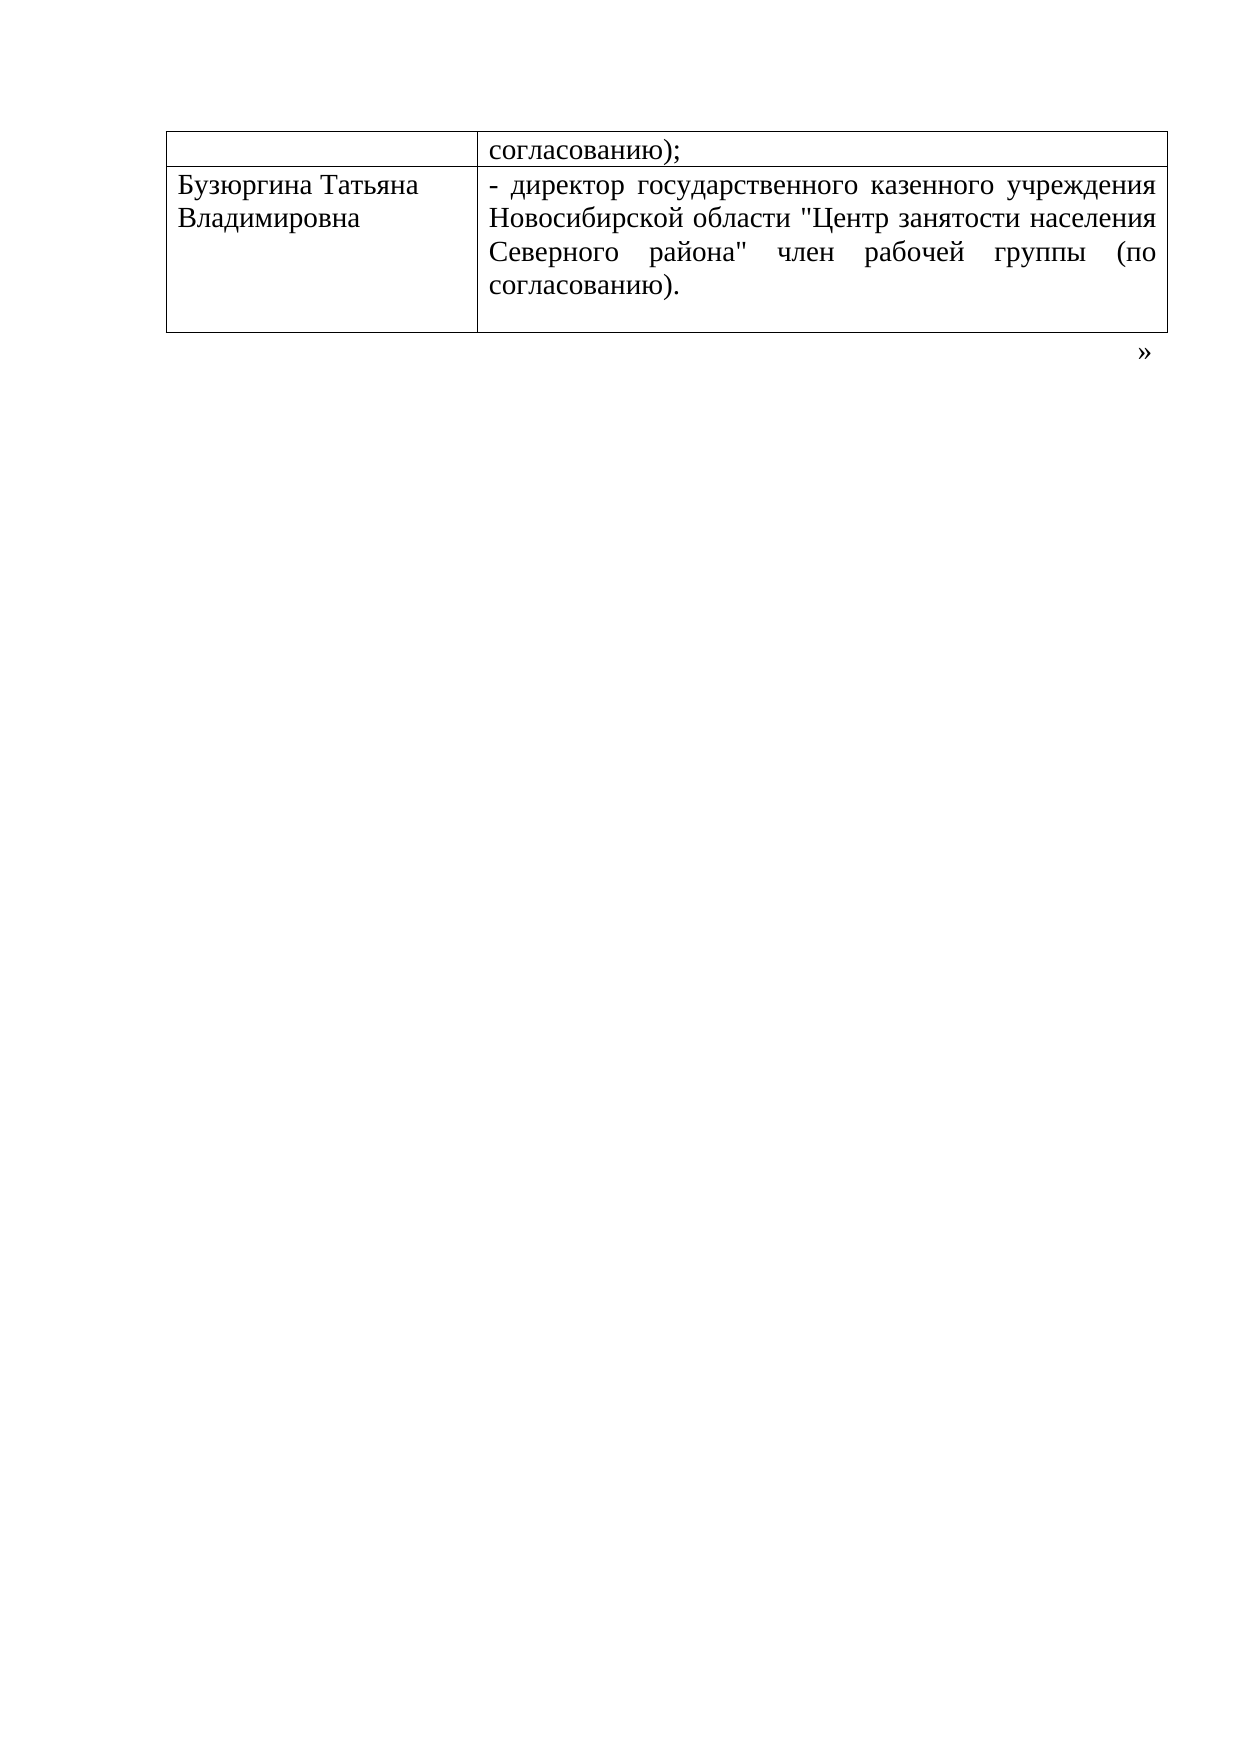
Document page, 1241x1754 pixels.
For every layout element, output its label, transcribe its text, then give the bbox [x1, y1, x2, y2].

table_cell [167, 132, 477, 166]
text » [177, 333, 1152, 366]
table_cell Бузюргина Татьяна Владимировна [167, 167, 477, 332]
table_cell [478, 132, 1167, 166]
table_cell - директор государственного казенного учреждения Новосибирской области "Центр занятости населения Северного района" член рабочей группы (по согласованию). [478, 167, 1167, 332]
